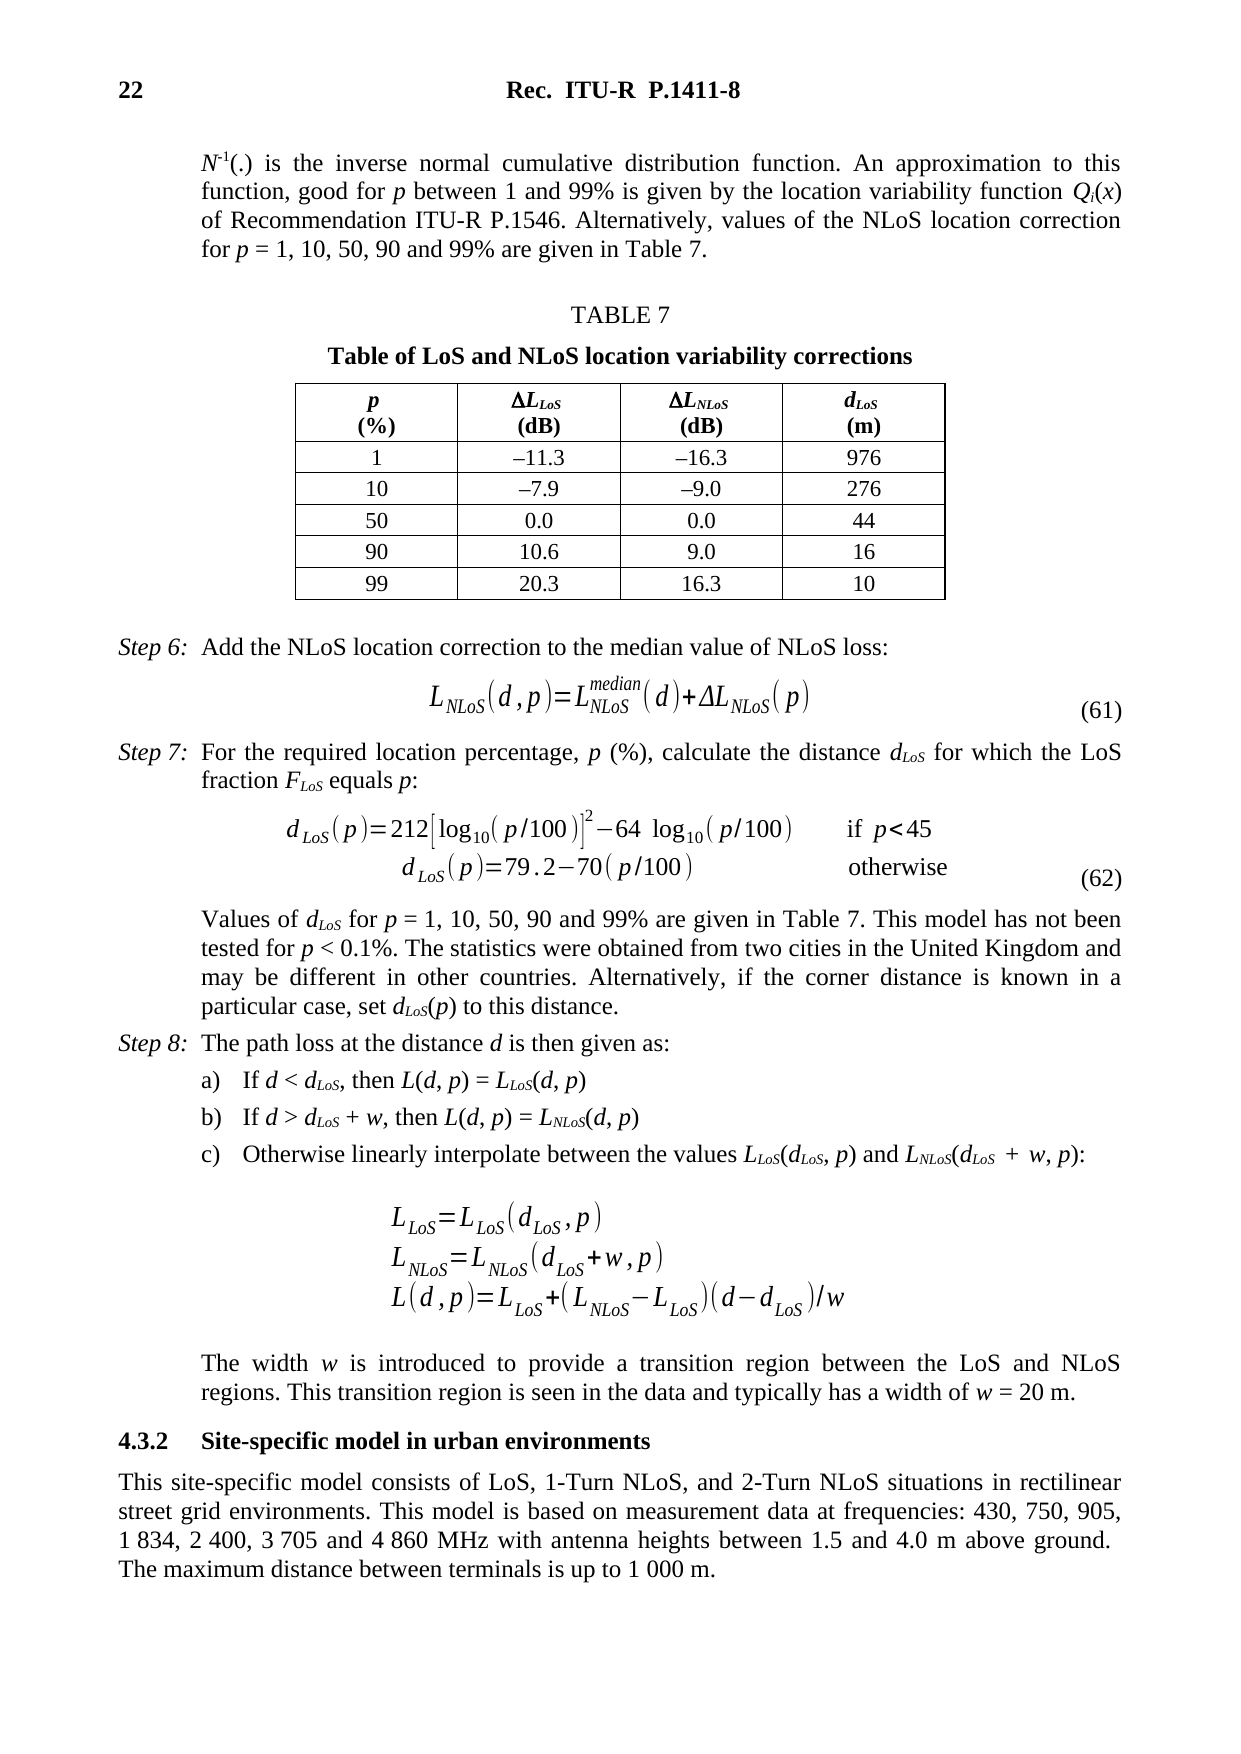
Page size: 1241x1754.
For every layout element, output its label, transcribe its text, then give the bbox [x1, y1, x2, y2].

table_cell 10 [783, 568, 944, 598]
text Step 8: The path loss at the distance d is then given as: [118, 1028, 1122, 1057]
text b) If d > dLoS + w, then L(d, p) = LNLoS(d, p) [201, 1102, 1122, 1131]
table_cell 20.3 [458, 568, 620, 598]
table_cell 44 [783, 505, 944, 535]
table_cell 276 [783, 473, 944, 504]
table_cell –11.3 [458, 442, 620, 472]
table_cell 1 [296, 442, 457, 472]
table_cell –7.9 [458, 473, 620, 504]
table_header LLoS (dB) [458, 384, 620, 441]
title Table of LoS and NLoS location variability corrections [118, 341, 1122, 370]
table_cell 976 [783, 442, 944, 472]
table_cell 50 [296, 505, 457, 535]
table_cell 16.3 [621, 568, 782, 598]
table_cell –9.0 [621, 473, 782, 504]
table_cell 0.0 [621, 505, 782, 535]
table_cell 16 [783, 536, 944, 567]
text Step 6: Add the NLoS location correction to the median value of NLoS loss: [118, 632, 1122, 661]
text The width w is introduced to provide a transition region between the LoS and NLoS regions. This transition region is seen in the data and typically has a width of w = 20 m. [118, 1348, 1122, 1405]
table_cell –16.3 [621, 442, 782, 472]
text This site-specific model consists of LoS, 1-Turn NLoS, and 2-Turn NLoS situations in rectilinear street grid environments. This model is based on measurement data at frequencies: 430, 750, 905, 1 834, 2 400, 3 705 and 4 860 MHz with antenna heights between 1.5 and 4.0 m above ground. The maximum distance between terminals is up to 1 000 m. [118, 1467, 1122, 1582]
text c) Otherwise linearly interpolate between the values LLoS(dLoS, p) and LNLoS(dLoS + w, p): [201, 1139, 1122, 1168]
text Step 7: For the required location percentage, p (%), calculate the distance dLoS for which the LoS fraction FLoS equals p: [118, 737, 1122, 794]
text N1(.) is the inverse normal cumulative distribution function. An approximation to this function, good for p between 1 and 99% is given by the location variability function Qi(x) of Recommendation ITU-R P.1546. Alternatively, values of the NLoS location correction for p = 1, 10, 50, 90 and 99% are given in Table 7. [118, 148, 1122, 263]
table_cell 0.0 [458, 505, 620, 535]
table_cell 90 [296, 536, 457, 567]
text (62) [118, 807, 1122, 892]
table_cell 99 [296, 568, 457, 598]
text Values of dLoS for p = 1, 10, 50, 90 and 99% are given in Table 7. This model has not been tested for p < 0.1%. The statistics were obtained from two cities in the United Kingdom and may be different in other countries. Alternatively, if the corner distance is known in a particular case, set dLoS(p) to this distance. [118, 904, 1122, 1019]
text (61) [118, 673, 1122, 724]
text TABLE 7 [118, 300, 1122, 329]
table_header p (%) [296, 384, 457, 441]
text a) If d < dLoS, then L(d, p) = LLoS(d, p) [201, 1065, 1122, 1094]
table_cell 10 [296, 473, 457, 504]
table_cell 10.6 [458, 536, 620, 567]
table_cell 9.0 [621, 536, 782, 567]
subtitle 4.3.2 Site-specific model in urban environments [118, 1426, 1122, 1455]
table_header LNLoS (dB) [621, 384, 782, 441]
table_header dLoS (m) [783, 384, 944, 441]
